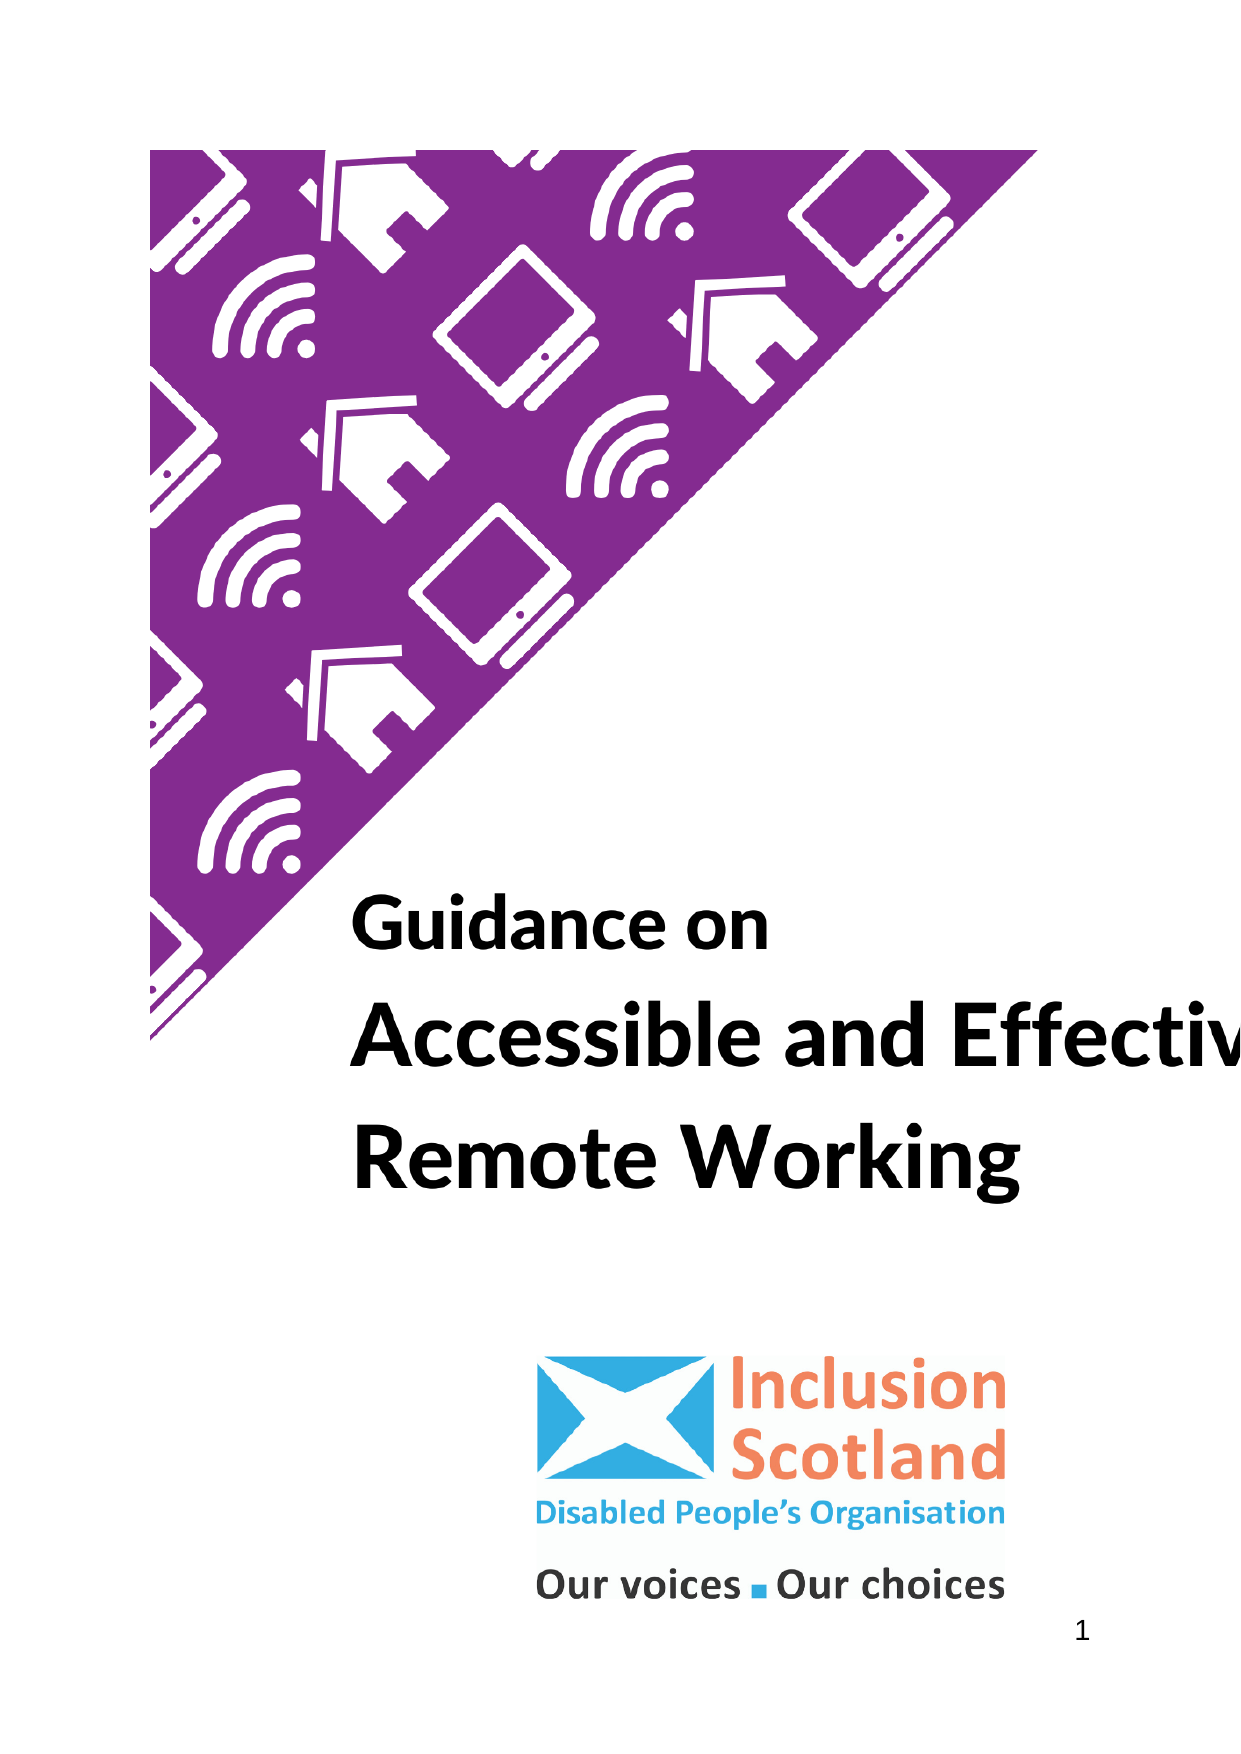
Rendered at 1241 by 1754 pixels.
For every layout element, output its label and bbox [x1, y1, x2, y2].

picture [150, 150, 1241, 1604]
